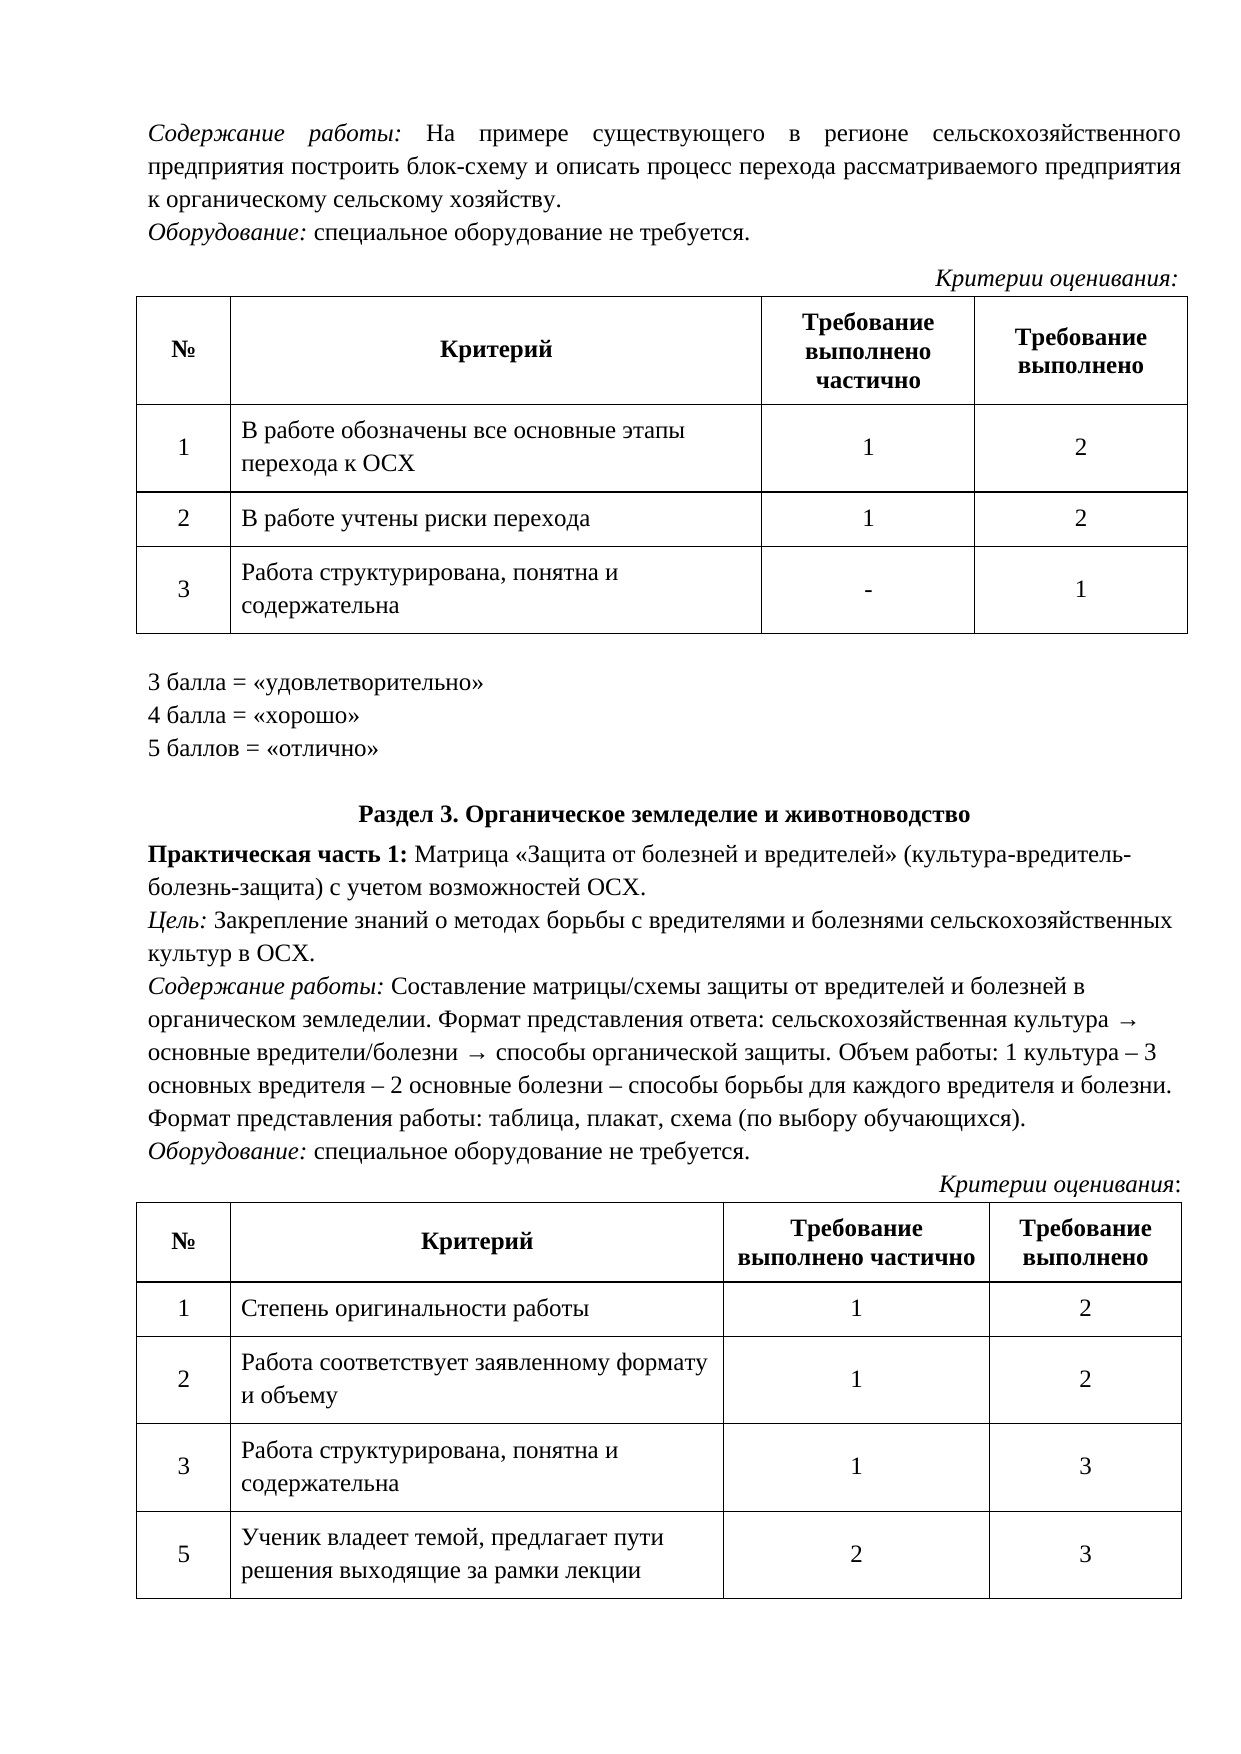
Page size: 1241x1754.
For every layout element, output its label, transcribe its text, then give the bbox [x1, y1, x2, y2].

text 5 баллов = «отлично» [148, 733, 1181, 762]
table_cell 2 [975, 405, 1187, 491]
text Оборудование: специальное оборудование не требуется. [148, 1136, 1181, 1165]
text Практическая часть 1: Матрица «Защита от болезней и вредителей» (культура-вредитель-болезнь-защита) с учетом возможностей ОСХ. [148, 839, 1181, 901]
text Содержание работы: Составление матрицы/схемы защиты от вредителей и болезней в органическом земледелии. Формат представления ответа: сельскохозяйственная культура → основные вредители/болезни → способы органической защиты. Объем работы: 1 культура – 3 основных вредителя – 2 основные болезни – способы борьбы для каждого вредителя и болезни. Формат представления работы: таблица, плакат, схема (по выбору обучающихся). [148, 971, 1181, 1132]
table_cell 3 [990, 1424, 1181, 1511]
table_cell Ученик владеет темой, предлагает пути решения выходящие за рамки лекции [231, 1512, 723, 1598]
table_cell 2 [724, 1512, 989, 1598]
table_cell 1 [724, 1283, 989, 1336]
table_cell Работа структурирована, понятна и содержательна [231, 547, 761, 633]
table_cell 1 [762, 493, 974, 546]
text Критерии оценивания: [148, 1169, 1181, 1198]
table_header Требование выполнено [990, 1203, 1181, 1281]
table_cell Степень оригинальности работы [231, 1283, 723, 1336]
table_cell 3 [990, 1512, 1181, 1598]
text 3 балла = «удовлетворительно» [148, 667, 1181, 696]
table_header Требование выполнено частично [762, 297, 974, 404]
table_cell 2 [990, 1337, 1181, 1423]
table_cell В работе обозначены все основные этапы перехода к ОСХ [231, 405, 761, 491]
table_cell 1 [724, 1424, 989, 1511]
table_cell 1 [137, 1283, 230, 1336]
text Критерии оценивания: [148, 263, 1181, 291]
table_cell 1 [137, 405, 230, 491]
table_header Требование выполнено [975, 297, 1187, 404]
table_cell 3 [137, 1424, 230, 1511]
table_cell Работа соответствует заявленному формату и объему [231, 1337, 723, 1423]
text Цель: Закрепление знаний о методах борьбы с вредителями и болезнями сельскохозяйственных культур в ОСХ. [148, 905, 1181, 967]
table_cell 1 [762, 405, 974, 491]
table_header Критерий [231, 297, 761, 404]
table_header Требование выполнено частично [724, 1203, 989, 1281]
table_cell Работа структурирована, понятна и содержательна [231, 1424, 723, 1511]
table_cell 2 [137, 1337, 230, 1423]
text Содержание работы: На примере существующего в регионе сельскохозяйственного предприятия построить блок-схему и описать процесс перехода рассматриваемого предприятия к органическому сельскому хозяйству. [148, 118, 1181, 213]
table_cell 2 [975, 493, 1187, 546]
text 4 балла = «хорошо» [148, 700, 1181, 729]
table_header Критерий [231, 1203, 723, 1281]
table_cell 2 [990, 1283, 1181, 1336]
table_cell В работе учтены риски перехода [231, 493, 761, 546]
table_cell 1 [975, 547, 1187, 633]
table_cell 3 [137, 547, 230, 633]
title Раздел 3. Органическое земледелие и животноводство [148, 799, 1181, 828]
table_header № [137, 297, 230, 404]
table_cell - [762, 547, 974, 633]
text Оборудование: специальное оборудование не требуется. [148, 217, 1181, 246]
table_cell 5 [137, 1512, 230, 1598]
table_cell 1 [724, 1337, 989, 1423]
table_cell 2 [137, 493, 230, 546]
table_header № [137, 1203, 230, 1281]
